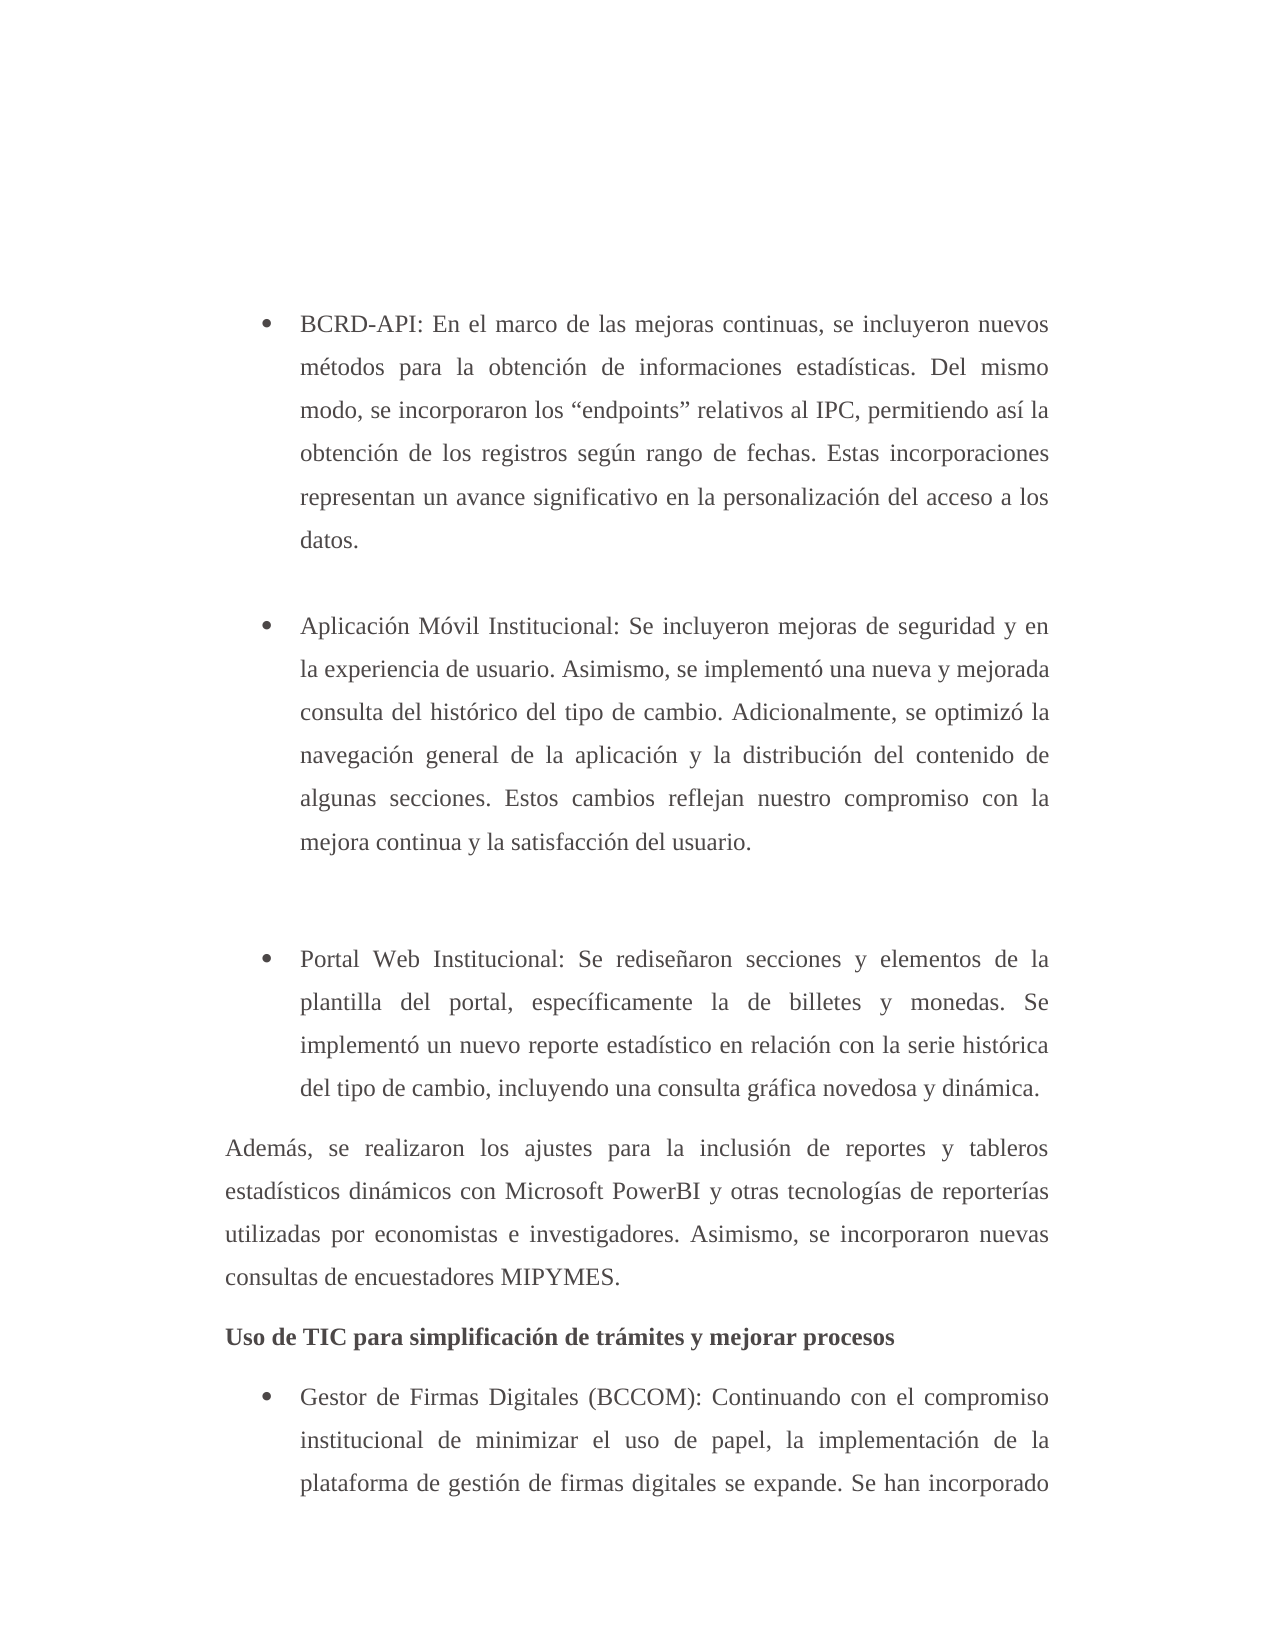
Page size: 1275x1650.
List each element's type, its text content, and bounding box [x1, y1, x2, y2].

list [262, 1382, 1050, 1497]
list Portal Web Institucional: Se rediseñaron secciones y elementos de la plantilla del portal, específicamente la de billetes y monedas. Se implementó un nuevo reporte estadístico en relación con la serie histórica del tipo de cambio, incluyendo una consulta gráfica novedosa y dinámica. [262, 944, 1050, 1102]
text Además, se realizaron los ajustes para la inclusión de reportes y tableros estadísticos dinámicos con Microsoft PowerBI y otras tecnologías de reporterías utilizadas por economistas e investigadores. Asimismo, se incorporaron nuevas consultas de encuestadores MIPYMES. [225, 1133, 1050, 1291]
list BCRD-API: En el marco de las mejoras continuas, se incluyeron nuevos métodos para la obtención de informaciones estadísticas. Del mismo modo, se incorporaron los “endpoints” relativos al IPC, permitiendo así la obtención de los registros según rango de fechas. Estas incorporaciones representan un avance significativo en la personalización del acceso a los datos. [262, 309, 1050, 553]
text Uso de TIC para simplificación de trámites y mejorar procesos [225, 1322, 1050, 1351]
list Aplicación Móvil Institucional: Se incluyeron mejoras de seguridad y en la experiencia de usuario. Asimismo, se implementó una nueva y mejorada consulta del histórico del tipo de cambio. Adicionalmente, se optimizó la navegación general de la aplicación y la distribución del contenido de algunas secciones. Estos cambios reflejan nuestro compromiso con la mejora continua y la satisfacción del usuario. [262, 611, 1050, 855]
